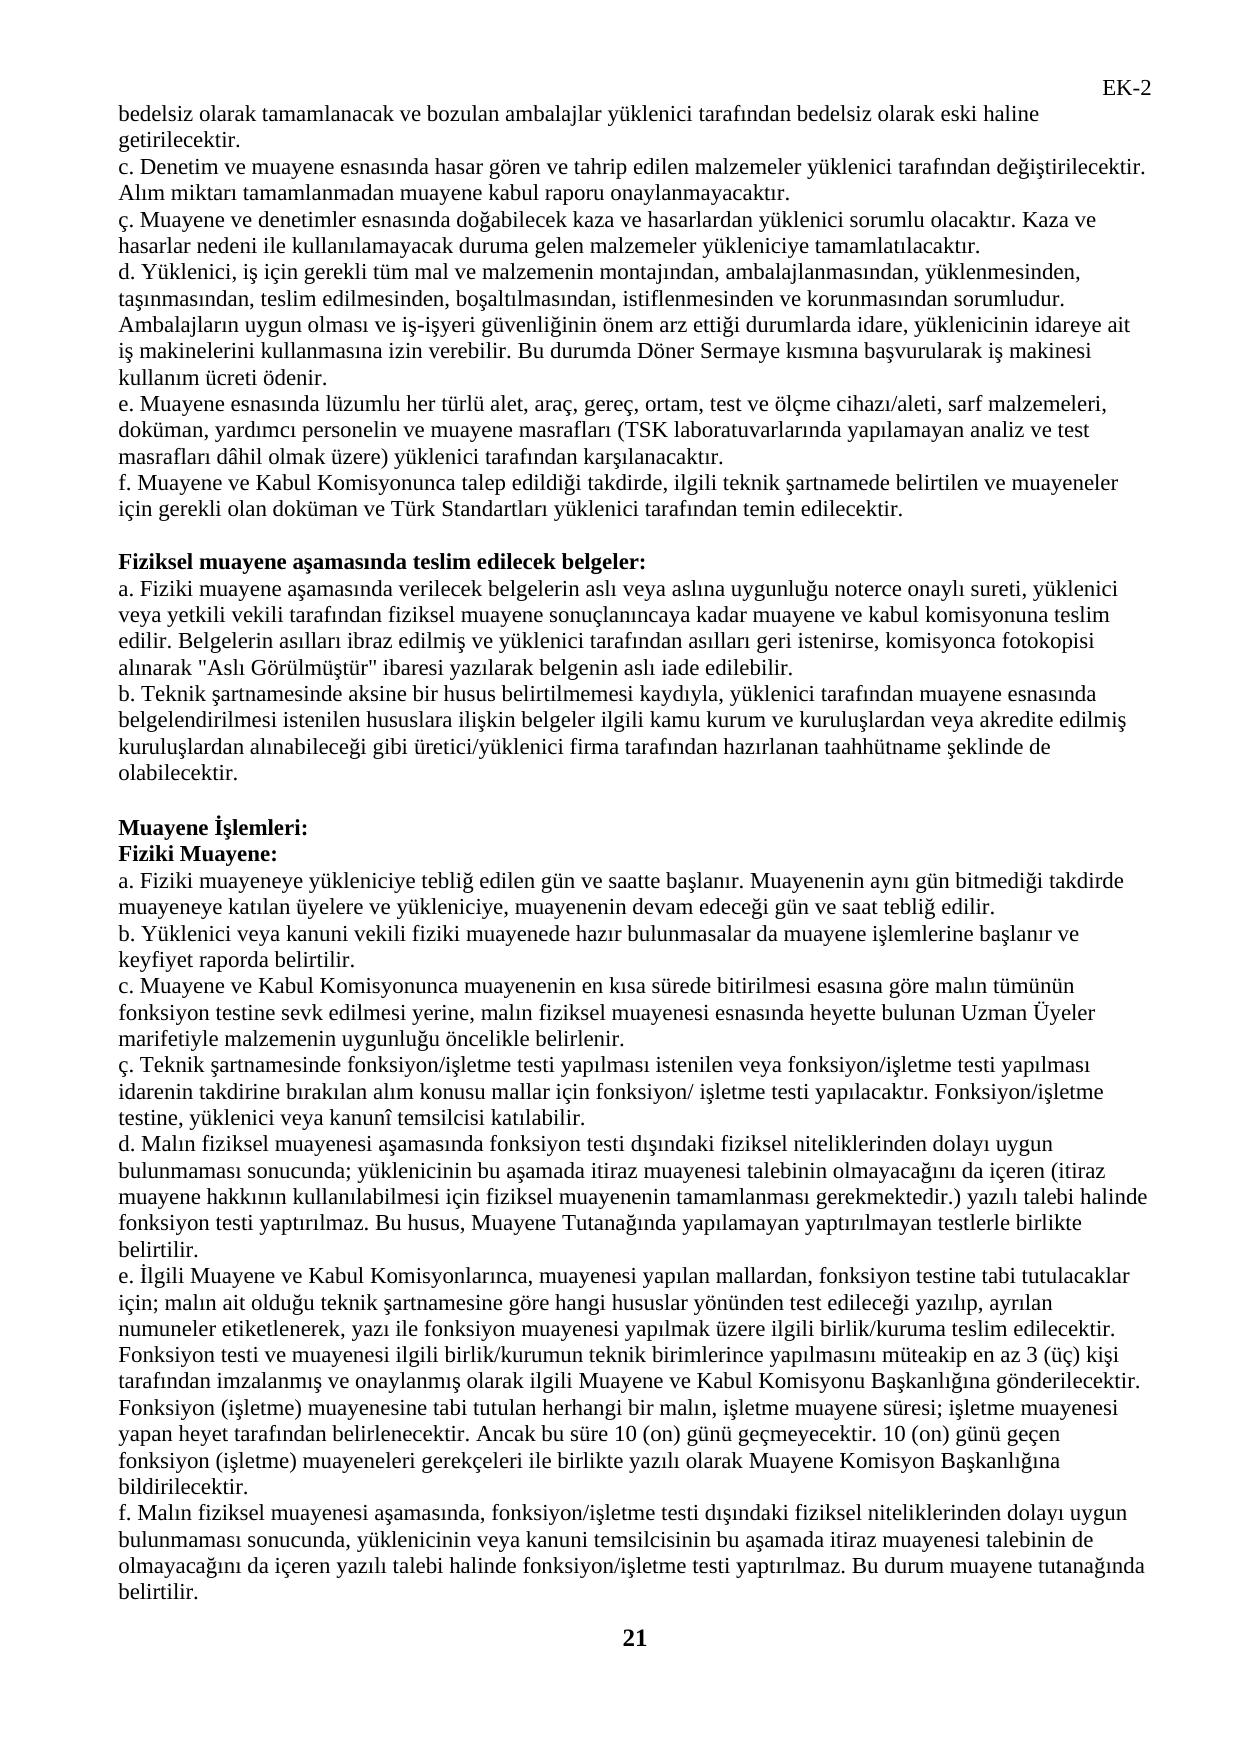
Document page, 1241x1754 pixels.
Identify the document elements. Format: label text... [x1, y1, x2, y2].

text f. Muayene ve Kabul Komisyonunca talep edildiği takdirde, ilgili teknik şartnamede belirtilen ve muayeneler için gerekli olan doküman ve Türk Standartları yüklenici tarafından temin edilecektir. Fiziksel muayene aşamasında teslim edilecek belgeler: [118, 469, 1152, 574]
text Fiziki Muayene: [118, 841, 1152, 867]
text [118, 867, 1152, 1605]
text a. Fiziki muayene aşamasında verilecek belgelerin aslı veya aslına uygunluğu noterce onaylı sureti, yüklenici veya yetkili vekili tarafından fiziksel muayene sonuçlanıncaya kadar muayene ve kabul komisyonuna teslim edilir. Belgelerin asılları ibraz edilmiş ve yüklenici tarafından asılları geri istenirse, komisyonca fotokopisi alınarak "Aslı Görülmüştür" ibaresi yazılarak belgenin aslı iade edilebilir. b. Teknik şartnamesinde aksine bir husus belirtilmemesi kaydıyla, yüklenici tarafından muayene esnasında belgelendirilmesi istenilen hususlara ilişkin belgeler ilgili kamu kurum ve kuruluşlardan veya akredite edilmiş kuruluşlardan alınabileceği gibi üretici/yüklenici firma tarafından hazırlanan taahhütname şeklinde de olabilecektir. [118, 574, 1152, 814]
text Muayene İşlemleri: [118, 814, 1152, 841]
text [118, 100, 1152, 469]
